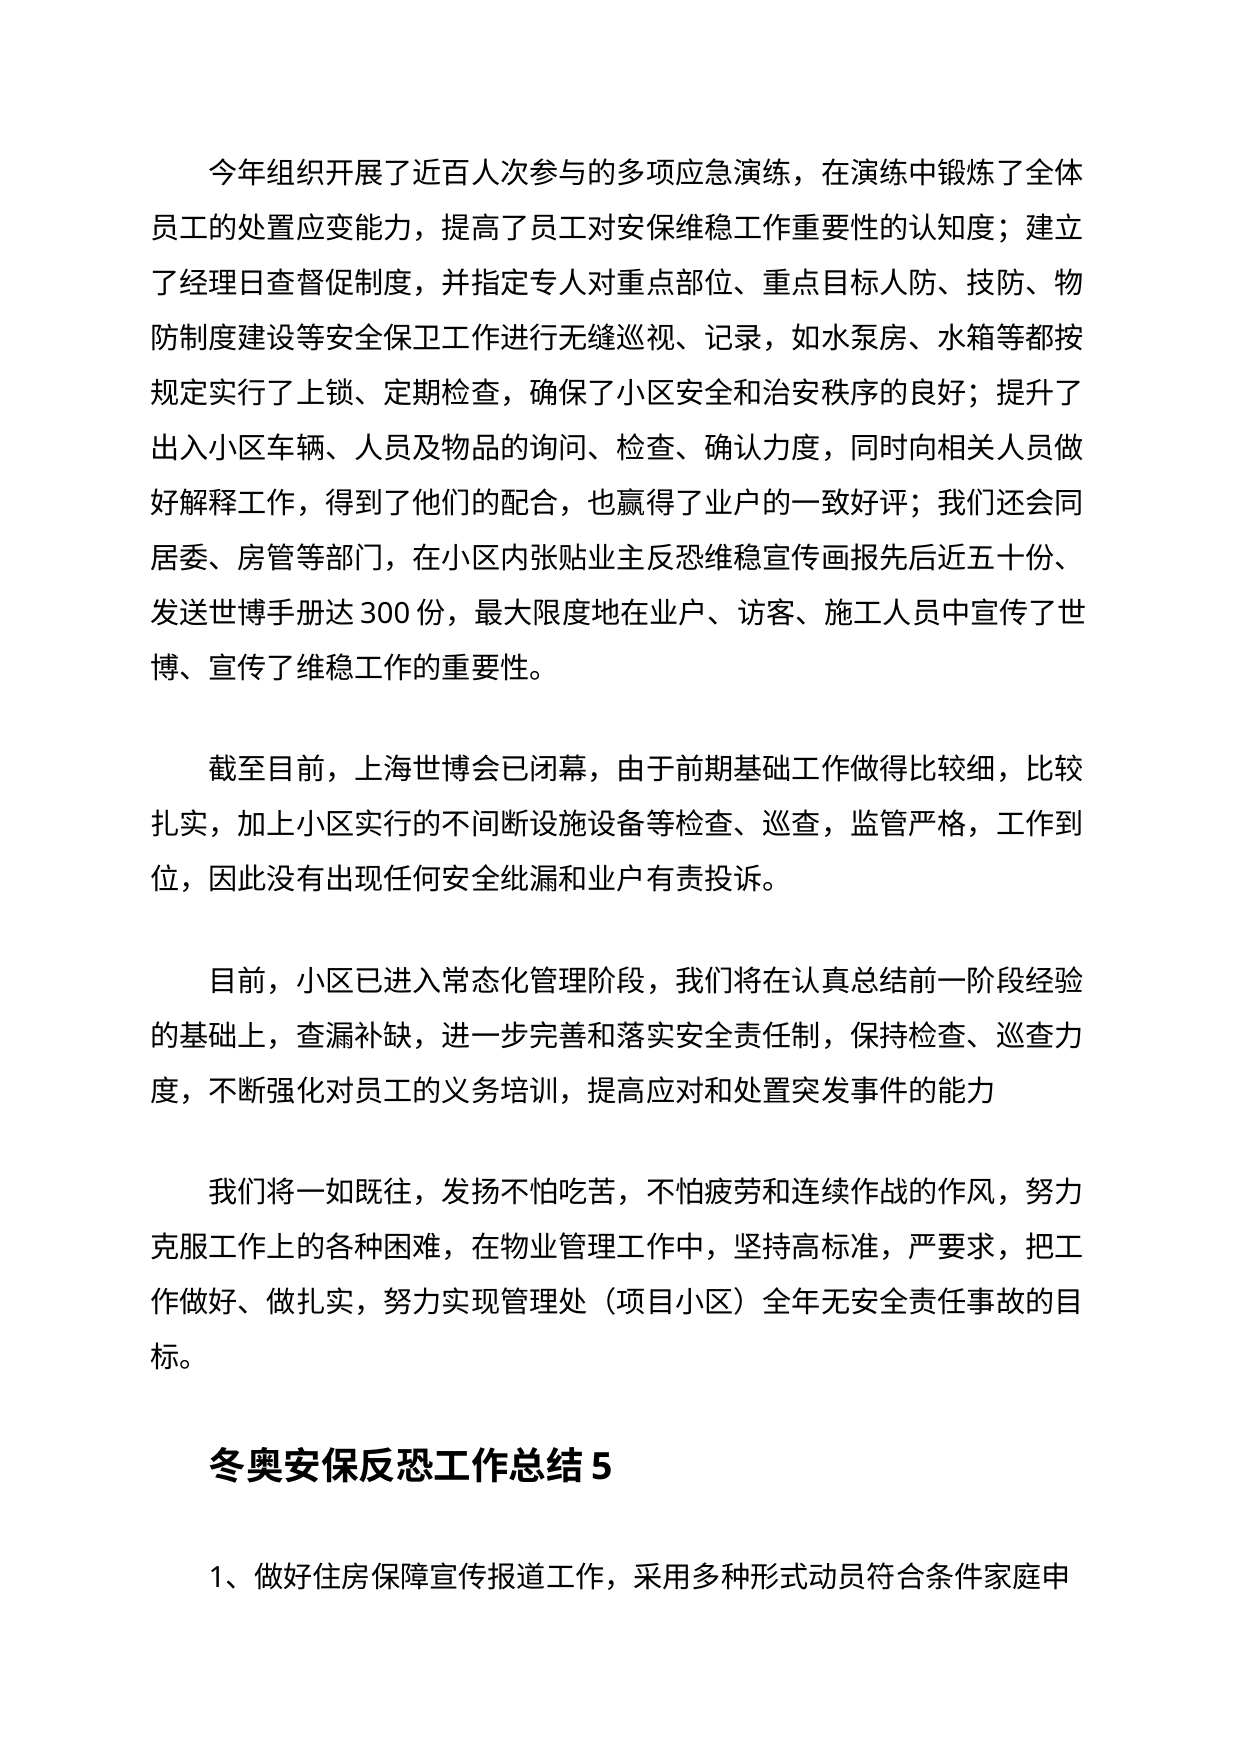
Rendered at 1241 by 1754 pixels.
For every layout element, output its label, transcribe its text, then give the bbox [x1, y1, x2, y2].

text 今年组织开展了近百人次参与的多项应急演练，在演练中锻炼了全体员工的处置应变能力，提高了员工对安保维稳工作重要性的认知度；建立了经理日查督促制度，并指定专人对重点部位、重点目标人防、技防、物防制度建设等安全保卫工作进行无缝巡视、记录，如水泵房、水箱等都按规定实行了上锁、定期检查，确保了小区安全和治安秩序的良好；提升了出入小区车辆、人员及物品的询问、检查、确认力度，同时向相关人员做好解释工作，得到了他们的配合，也赢得了业户的一致好评；我们还会同居委、房管等部门，在小区内张贴业主反恐维稳宣传画报先后近五十份、发送世博手册达300份，最大限度地在业户、访客、施工人员中宣传了世博、宣传了维稳工作的重要性。 [150, 150, 1090, 686]
text 截至目前，上海世博会已闭幕，由于前期基础工作做得比较细，比较扎实，加上小区实行的不间断设施设备等检查、巡查，监管严格，工作到位，因此没有出现任何安全纰漏和业户有责投诉。 [150, 746, 1090, 898]
text 目前，小区已进入常态化管理阶段，我们将在认真总结前一阶段经验的基础上，查漏补缺，进一步完善和落实安全责任制，保持检查、巡查力度，不断强化对员工的义务培训，提高应对和处置突发事件的能力 [150, 957, 1090, 1109]
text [150, 1553, 1090, 1596]
text 冬奥安保反恐工作总结5 [150, 1436, 1090, 1490]
text 我们将一如既往，发扬不怕吃苦，不怕疲劳和连续作战的作风，努力克服工作上的各种困难，在物业管理工作中，坚持高标准，严要求，把工作做好、做扎实，努力实现管理处（项目小区）全年无安全责任事故的目标。 [150, 1169, 1090, 1376]
